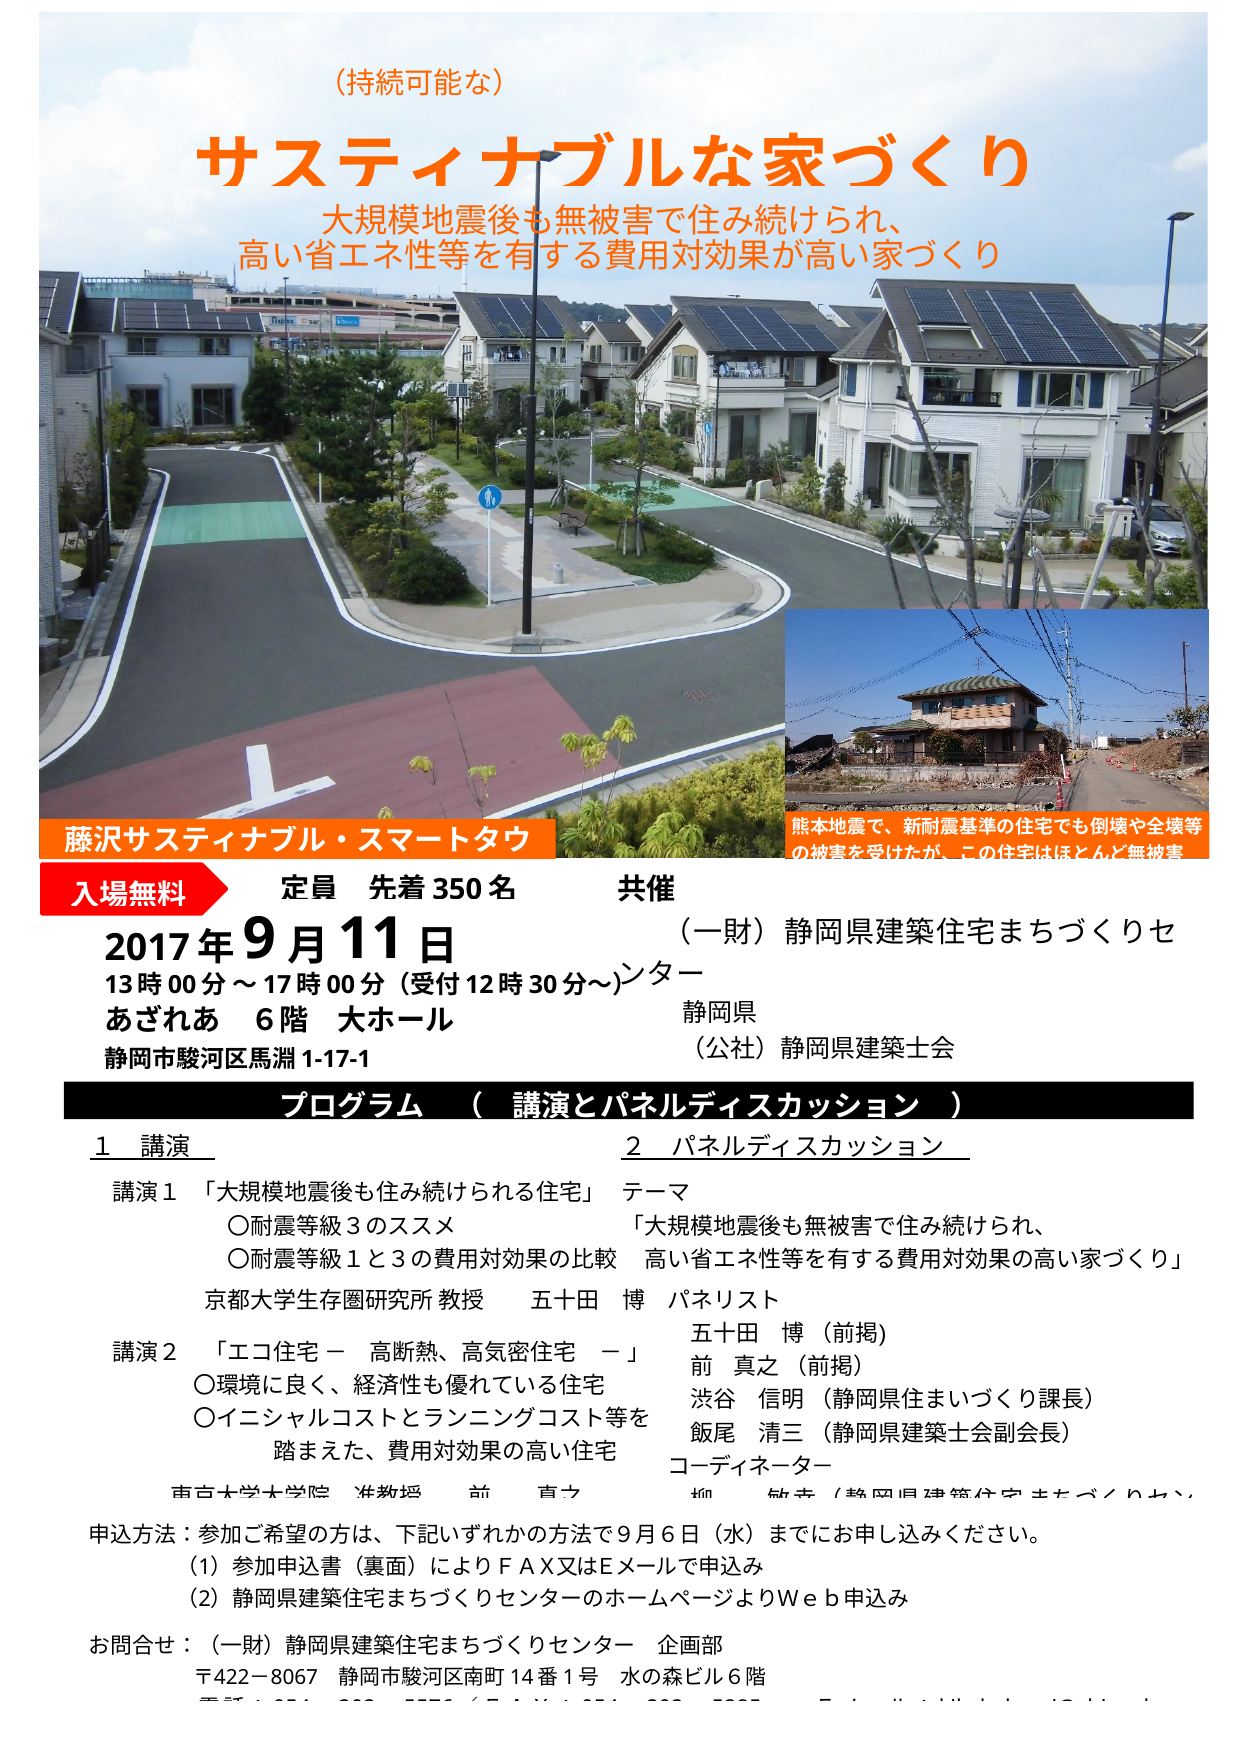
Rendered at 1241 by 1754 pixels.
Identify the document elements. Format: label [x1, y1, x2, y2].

picture [39, 12, 1209, 858]
